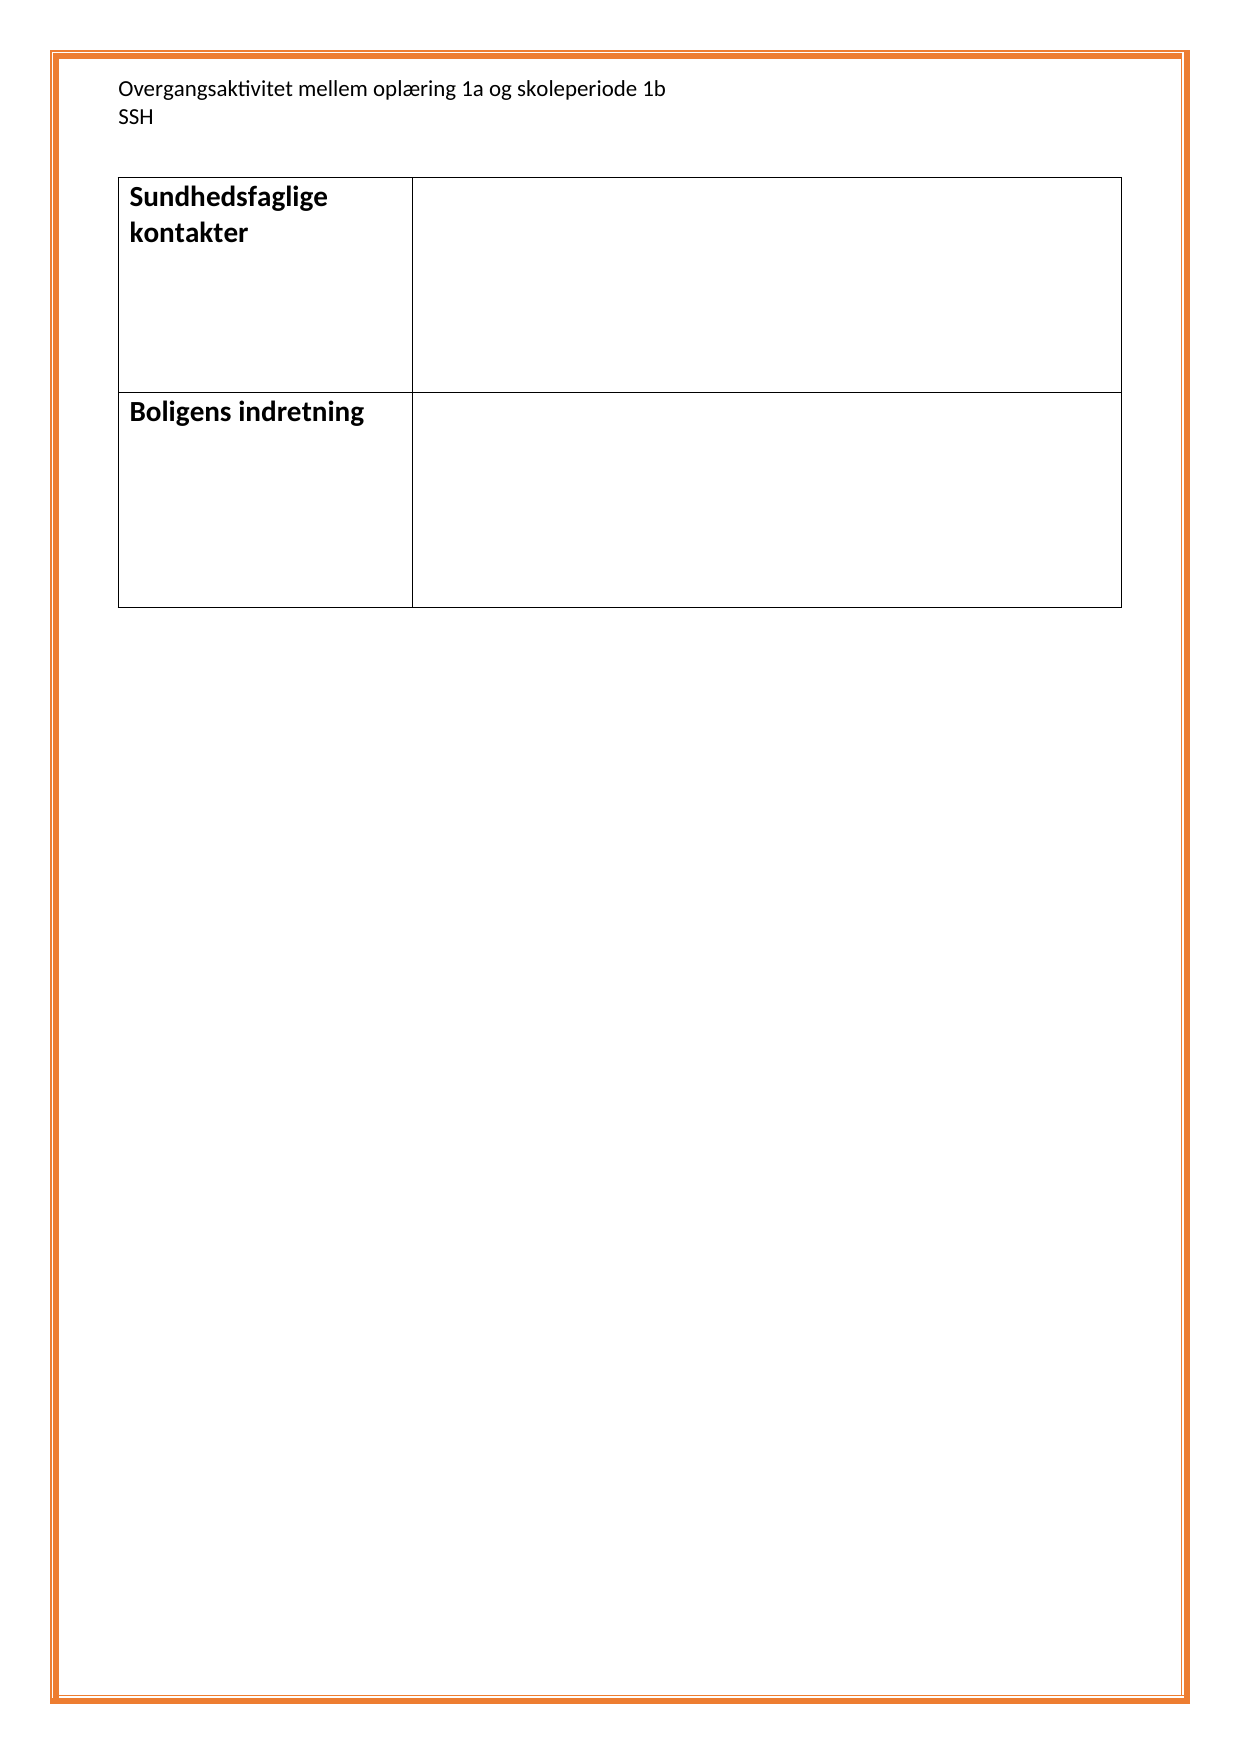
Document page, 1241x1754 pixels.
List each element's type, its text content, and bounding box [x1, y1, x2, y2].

table_cell [413, 393, 1121, 607]
table_cell Boligens indretning [119, 393, 412, 607]
table_cell [413, 178, 1121, 392]
table_cell Sundhedsfaglige kontakter [119, 178, 412, 392]
